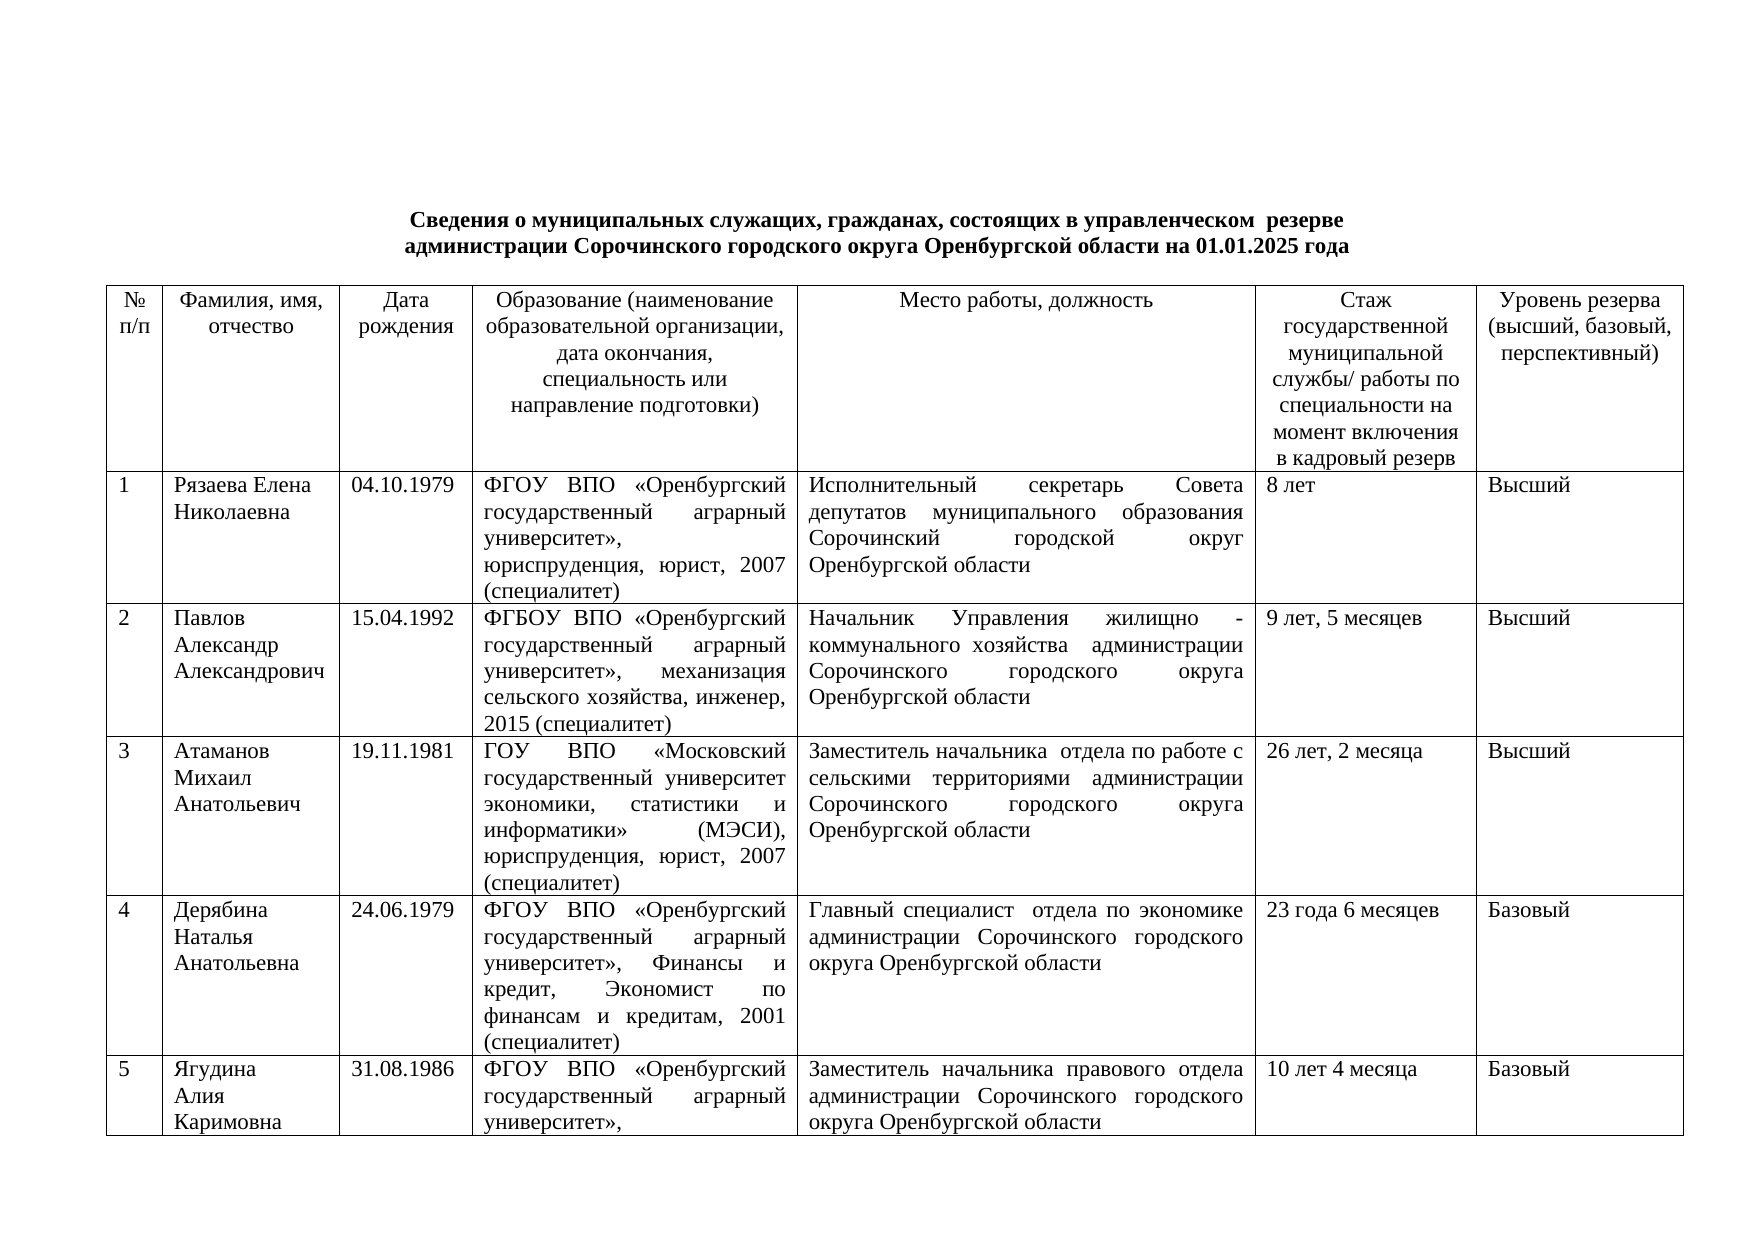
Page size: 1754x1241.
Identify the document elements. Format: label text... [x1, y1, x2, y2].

table_cell Исполнительный секретарь Совета депутатов муниципального образования Сорочинский городской округ Оренбургской области [798, 472, 1255, 603]
table_cell 4 [107, 896, 162, 1054]
table_header Фамилия, имя, отчество [163, 286, 339, 471]
table_cell 5 [107, 1056, 162, 1134]
table_cell 2 [107, 604, 162, 736]
table_cell 15.04.1992 [340, 604, 472, 736]
table_cell 8 лет [1256, 472, 1476, 603]
table_cell Высший [1477, 472, 1683, 603]
table_cell Атаманов Михаил Анатольевич [163, 737, 339, 895]
table_cell Рязаева Елена Николаевна [163, 472, 339, 603]
table_cell 3 [107, 737, 162, 895]
table_cell ФГОУ ВПО «Оренбургский государственный аграрный университет», Финансы и кредит, Экономист по финансам и кредитам, 2001 (специалитет) [473, 896, 797, 1054]
table_cell Павлов Александр Александрович [163, 604, 339, 736]
table_header Стаж государственной муниципальной службы/ работы по специальности на момент включения в кадровый резерв [1256, 286, 1476, 471]
table_header Место работы, должность [798, 286, 1255, 471]
table_cell 10 лет 4 месяца [1256, 1056, 1476, 1134]
table_cell Главный специалист отдела по экономике администрации Сорочинского городского округа Оренбургской области [798, 896, 1255, 1054]
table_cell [473, 1056, 797, 1134]
table_cell 23 года 6 месяцев [1256, 896, 1476, 1054]
table_cell 26 лет, 2 месяца [1256, 737, 1476, 895]
table_cell Заместитель начальника отдела по работе с сельскими территориями администрации Сорочинского городского округа Оренбургской области [798, 737, 1255, 895]
table_cell Базовый [1477, 1056, 1683, 1134]
table_header Уровень резерва (высший, базовый, перспективный) [1477, 286, 1683, 471]
table_cell 04.10.1979 [340, 472, 472, 603]
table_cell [163, 1056, 339, 1134]
table_cell ФГБОУ ВПО «Оренбургский государственный аграрный университет», механизация сельского хозяйства, инженер, 2015 (специалитет) [473, 604, 797, 736]
table_cell 31.08.1986 [340, 1056, 472, 1134]
table_cell Высший [1477, 737, 1683, 895]
table_cell 19.11.1981 [340, 737, 472, 895]
table_cell Дерябина Наталья Анатольевна [163, 896, 339, 1054]
table_header Дата рождения [340, 286, 472, 471]
table_cell 1 [107, 472, 162, 603]
text Сведения о муниципальных служащих, гражданах, состоящих в управленческом резерве [118, 206, 1636, 232]
table_cell ФГОУ ВПО «Оренбургский государственный аграрный университет», юриспруденция, юрист, 2007 (специалитет) [473, 472, 797, 603]
table_cell 9 лет, 5 месяцев [1256, 604, 1476, 736]
table_cell 24.06.1979 [340, 896, 472, 1054]
table_cell Базовый [1477, 896, 1683, 1054]
table_header Образование (наименование образовательной организации, дата окончания, специальность или направление подготовки) [473, 286, 797, 471]
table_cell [798, 1056, 1255, 1134]
table_header № п/п [107, 286, 162, 471]
table_cell ГОУ ВПО «Московский государственный университет экономики, статистики и информатики» (МЭСИ), юриспруденция, юрист, 2007 (специалитет) [473, 737, 797, 895]
table_cell Высший [1477, 604, 1683, 736]
text администрации Сорочинского городского округа Оренбургской области на 01.01.2025 года [118, 232, 1636, 259]
table_cell Начальник Управления жилищно -коммунального хозяйства администрации Сорочинского городского округа Оренбургской области [798, 604, 1255, 736]
